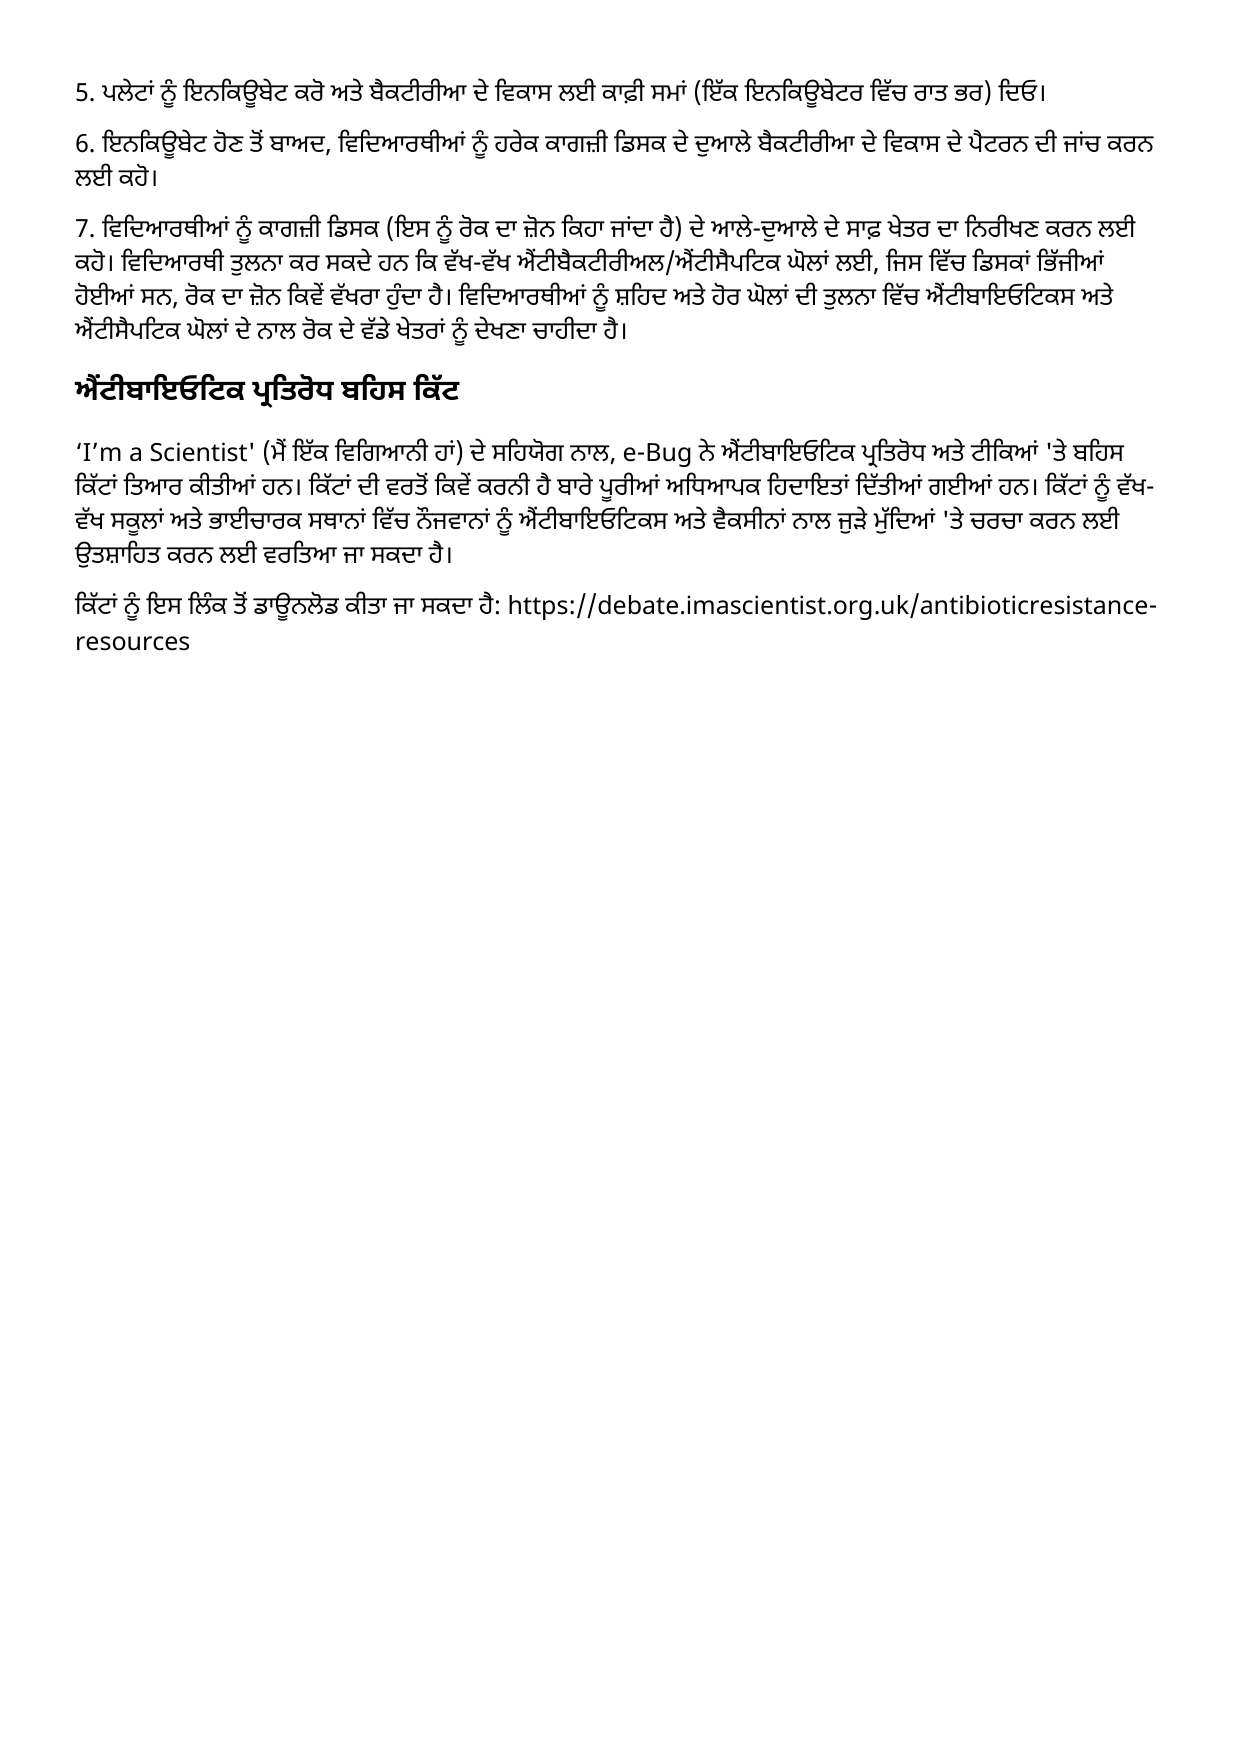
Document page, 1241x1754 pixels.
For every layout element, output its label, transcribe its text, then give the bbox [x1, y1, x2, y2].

subtitle ਐਂਟੀਬਾਇਓਟਿਕ ਪ੍ਰਤਿਰੋਧ ਬਹਿਸ ਕਿੱਟ [75, 370, 1165, 409]
text 7. ਵਿਦਿਆਰਥੀਆਂ ਨੂੰ ਕਾਗਜ਼ੀ ਡਿਸਕ (ਇਸ ਨੂੰ ਰੋਕ ਦਾ ਜ਼ੋਨ ਕਿਹਾ ਜਾਂਦਾ ਹੈ) ਦੇ ਆਲੇ-ਦੁਆਲੇ ਦੇ ਸਾਫ਼ ਖੇਤਰ ਦਾ ਨਿਰੀਖਣ ਕਰਨ ਲਈ ਕਹੋ। ਵਿਦਿਆਰਥੀ ਤੁਲਨਾ ਕਰ ਸਕਦੇ ਹਨ ਕਿ ਵੱਖ-ਵੱਖ ਐਂਟੀਬੈਕਟੀਰੀਅਲ/ਐਂਟੀਸੈਪਟਿਕ ਘੋਲਾਂ ਲਈ, ਜਿਸ ਵਿੱਚ ਡਿਸਕਾਂ ਭਿੱਜੀਆਂ ਹੋਈਆਂ ਸਨ, ਰੋਕ ਦਾ ਜ਼ੋਨ ਕਿਵੇਂ ਵੱਖਰਾ ਹੁੰਦਾ ਹੈ। ਵਿਦਿਆਰਥੀਆਂ ਨੂੰ ਸ਼ਹਿਦ ਅਤੇ ਹੋਰ ਘੋਲਾਂ ਦੀ ਤੁਲਨਾ ਵਿੱਚ ਐਂਟੀਬਾਇਓਟਿਕਸ ਅਤੇ ਐਂਟੀਸੈਪਟਿਕ ਘੋਲਾਂ ਦੇ ਨਾਲ ਰੋਕ ਦੇ ਵੱਡੇ ਖੇਤਰਾਂ ਨੂੰ ਦੇਖਣਾ ਚਾਹੀਦਾ ਹੈ। [75, 211, 1165, 347]
text ਕਿੱਟਾਂ ਨੂੰ ਇਸ ਲਿੰਕ ਤੋਂ ਡਾਊਨਲੋਡ ਕੀਤਾ ਜਾ ਸਕਦਾ ਹੈ: https://debate.imascientist.org.uk/antibioticresistance-resources [75, 587, 1165, 658]
text ‘I’m a Scientist' (ਮੈਂ ਇੱਕ ਵਿਗਿਆਨੀ ਹਾਂ) ਦੇ ਸਹਿਯੋਗ ਨਾਲ, e-Bug ਨੇ ਐਂਟੀਬਾਇਓਟਿਕ ਪ੍ਰਤਿਰੋਧ ਅਤੇ ਟੀਕਿਆਂ 'ਤੇ ਬਹਿਸ ਕਿੱਟਾਂ ਤਿਆਰ ਕੀਤੀਆਂ ਹਨ। ਕਿੱਟਾਂ ਦੀ ਵਰਤੋਂ ਕਿਵੇਂ ਕਰਨੀ ਹੈ ਬਾਰੇ ਪੂਰੀਆਂ ਅਧਿਆਪਕ ਹਿਦਾਇਤਾਂ ਦਿੱਤੀਆਂ ਗਈਆਂ ਹਨ। ਕਿੱਟਾਂ ਨੂੰ ਵੱਖ-ਵੱਖ ਸਕੂਲਾਂ ਅਤੇ ਭਾਈਚਾਰਕ ਸਥਾਨਾਂ ਵਿੱਚ ਨੌਜਵਾਨਾਂ ਨੂੰ ਐਂਟੀਬਾਇਓਟਿਕਸ ਅਤੇ ਵੈਕਸੀਨਾਂ ਨਾਲ ਜੁੜੇ ਮੁੱਦਿਆਂ 'ਤੇ ਚਰਚਾ ਕਰਨ ਲਈ ਉਤਸ਼ਾਹਿਤ ਕਰਨ ਲਈ ਵਰਤਿਆ ਜਾ ਸਕਦਾ ਹੈ। [75, 434, 1165, 571]
text 5. ਪਲੇਟਾਂ ਨੂੰ ਇਨਕਿਊਬੇਟ ਕਰੋ ਅਤੇ ਬੈਕਟੀਰੀਆ ਦੇ ਵਿਕਾਸ ਲਈ ਕਾਫ਼ੀ ਸਮਾਂ (ਇੱਕ ਇਨਕਿਊਬੇਟਰ ਵਿੱਚ ਰਾਤ ਭਰ) ਦਿਓ। [75, 75, 1165, 109]
text 6. ਇਨਕਿਊਬੇਟ ਹੋਣ ਤੋਂ ਬਾਅਦ, ਵਿਦਿਆਰਥੀਆਂ ਨੂੰ ਹਰੇਕ ਕਾਗਜ਼ੀ ਡਿਸਕ ਦੇ ਦੁਆਲੇ ਬੈਕਟੀਰੀਆ ਦੇ ਵਿਕਾਸ ਦੇ ਪੈਟਰਨ ਦੀ ਜਾਂਚ ਕਰਨ ਲਈ ਕਹੋ। [75, 126, 1165, 194]
